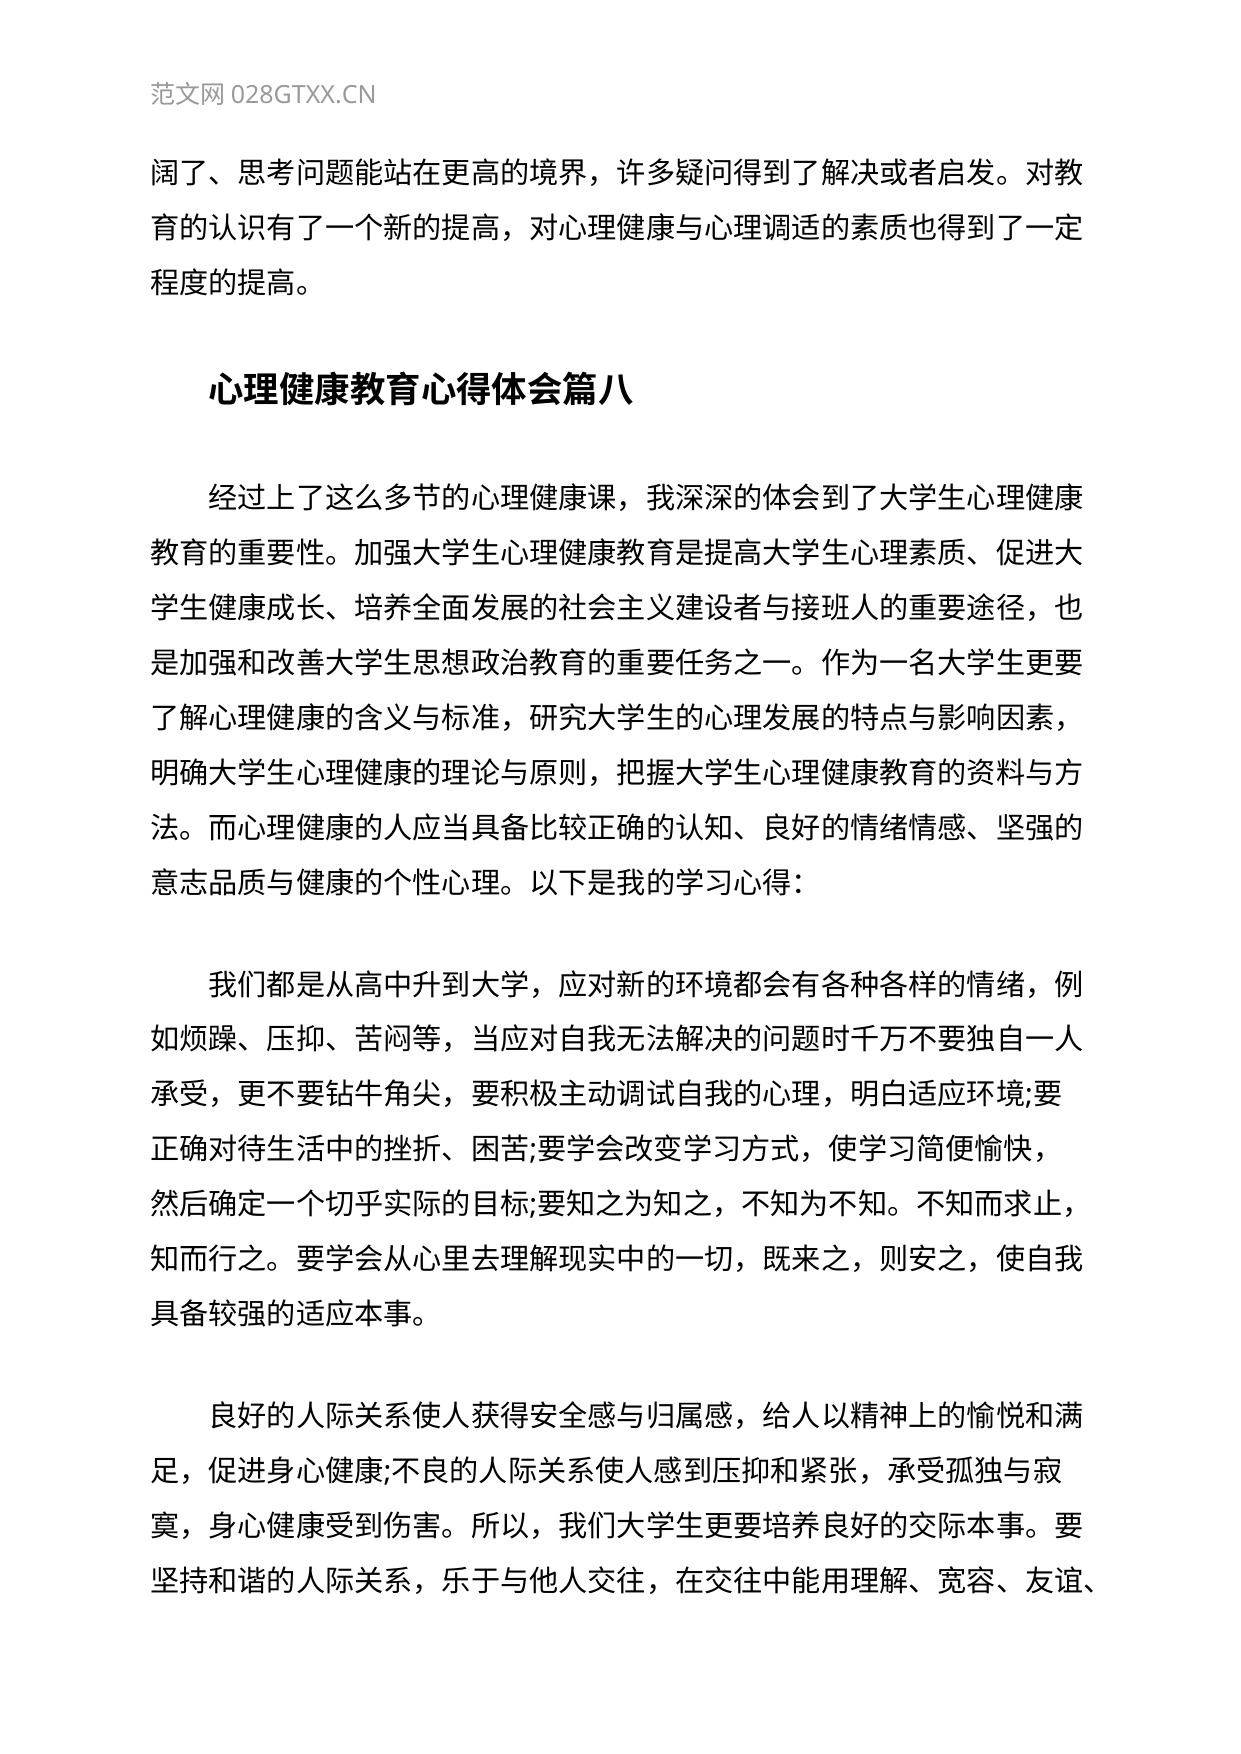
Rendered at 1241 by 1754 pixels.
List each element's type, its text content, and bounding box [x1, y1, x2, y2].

text 我们都是从高中升到大学，应对新的环境都会有各种各样的情绪，例如烦躁、压抑、苦闷等，当应对自我无法解决的问题时千万不要独自一人承受，更不要钻牛角尖，要积极主动调试自我的心理，明白适应环境;要正确对待生活中的挫折、困苦;要学会改变学习方式，使学习简便愉快，然后确定一个切乎实际的目标;要知之为知之，不知为不知。不知而求止，知而行之。要学会从心里去理解现实中的一切，既来之，则安之，使自我具备较强的适应本事。 [150, 961, 1090, 1333]
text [150, 1392, 1090, 1599]
text 经过上了这么多节的心理健康课，我深深的体会到了大学生心理健康教育的重要性。加强大学生心理健康教育是提高大学生心理素质、促进大学生健康成长、培养全面发展的社会主义建设者与接班人的重要途径，也是加强和改善大学生思想政治教育的重要任务之一。作为一名大学生更要了解心理健康的含义与标准，研究大学生的心理发展的特点与影响因素，明确大学生心理健康的理论与原则，把握大学生心理健康教育的资料与方法。而心理健康的人应当具备比较正确的认知、良好的情绪情感、坚强的意志品质与健康的个性心理。以下是我的学习心得： [150, 475, 1090, 902]
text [150, 150, 1090, 302]
text 心理健康教育心得体会篇八 [150, 362, 1090, 413]
